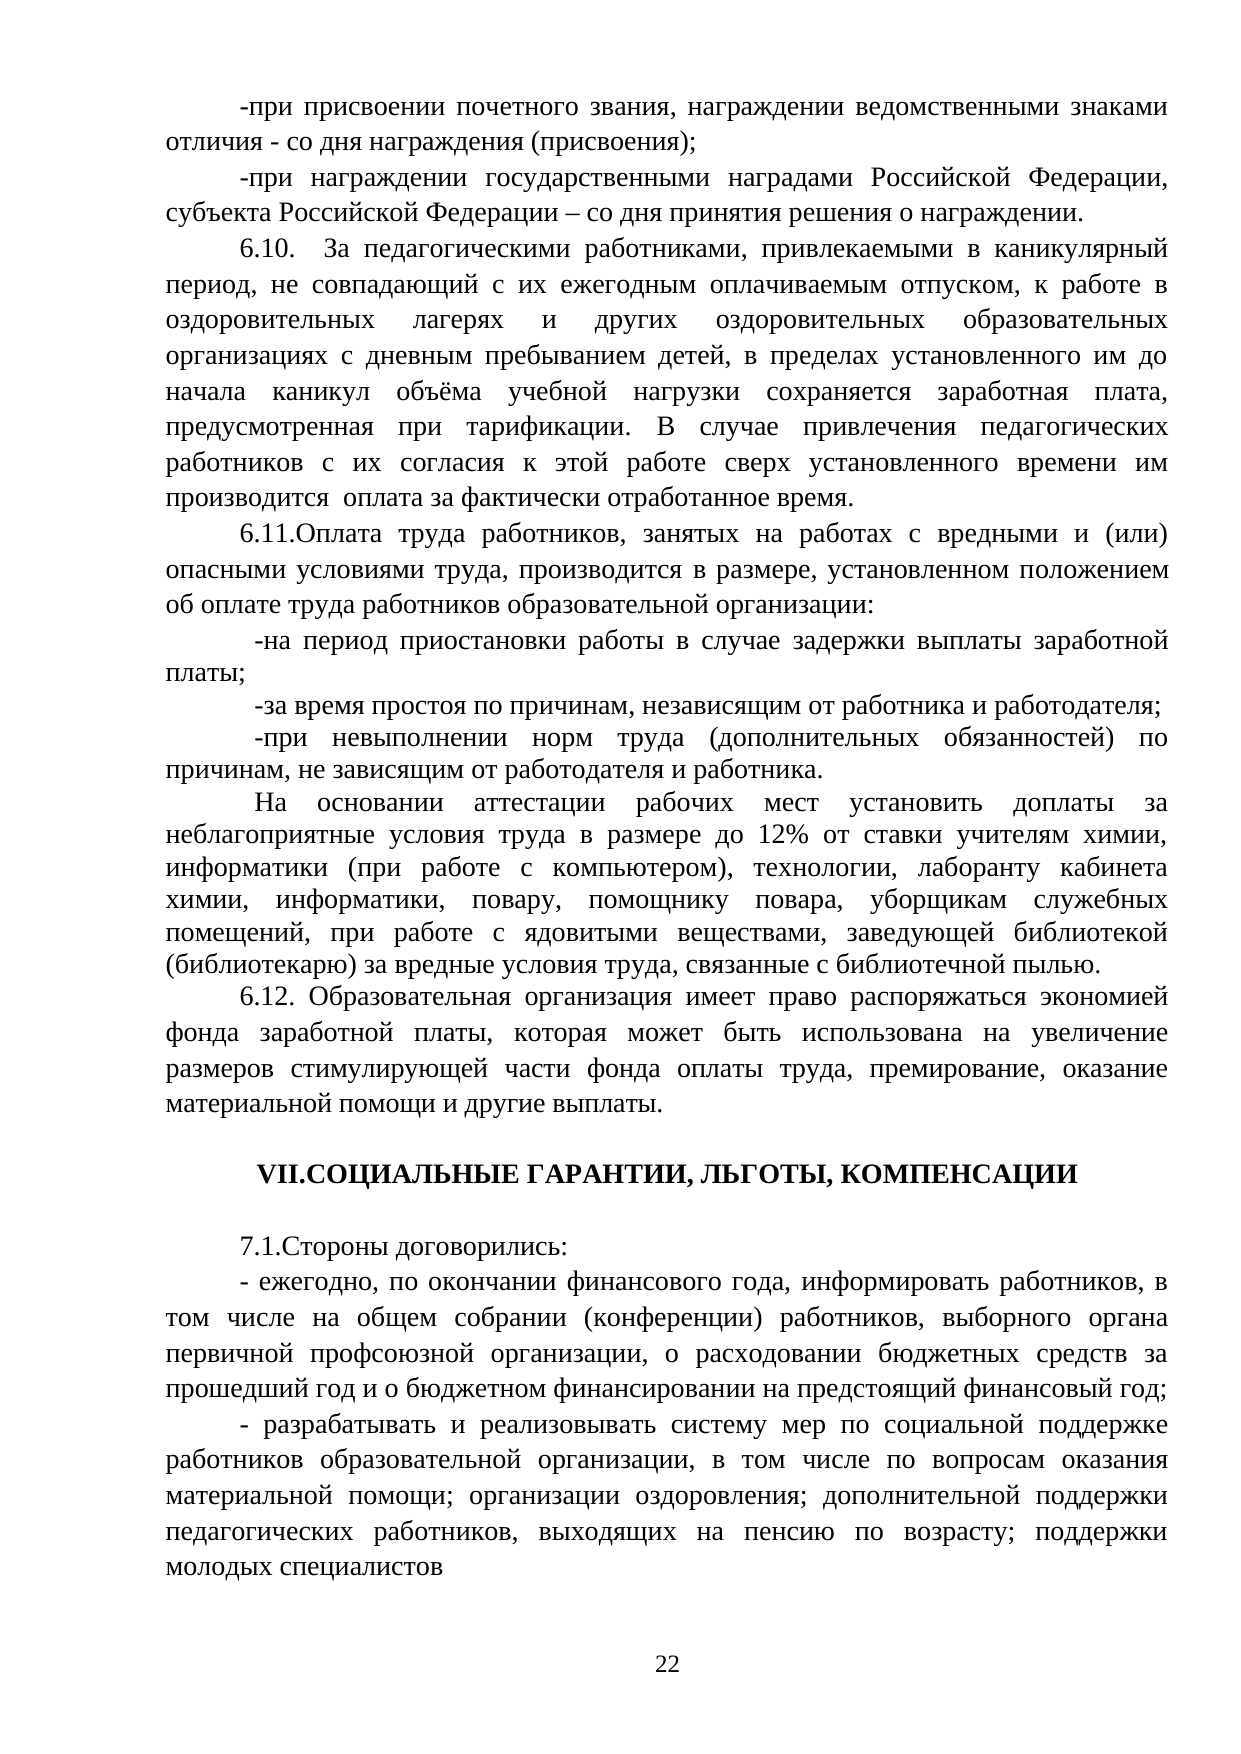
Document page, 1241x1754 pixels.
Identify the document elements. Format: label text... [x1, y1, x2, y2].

text -при присвоении почетного звания, награждении ведомственными знаками отличия - со дня награждения (присвоения); [165, 89, 1169, 157]
text - ежегодно, по окончании финансового года, информировать работников, в том числе на общем собрании (конференции) работников, выборного органа первичной профсоюзной организации, о расходовании бюджетных средств за прошедший год и о бюджетном финансировании на предстоящий финансовый год; [165, 1264, 1169, 1404]
text 6.10. За педагогическими работниками, привлекаемыми в каникулярный период, не совпадающий с их ежегодным оплачиваемым отпуском, к работе в оздоровительных лагерях и других оздоровительных образовательных организациях с дневным пребыванием детей, в пределах установленного им до начала каникул объёма учебной нагрузки сохраняется заработная плата, предусмотренная при тарификации. В случае привлечения педагогических работников с их согласия к этой работе сверх установленного времени им производится оплата за фактически отработанное время. [165, 231, 1169, 513]
list 6.12. Образовательная организация имеет право распоряжаться экономией фонда заработной платы, которая может быть использована на увеличение размеров стимулирующей части фонда оплаты труда, премирование, оказание материальной помощи и другие выплаты. [165, 979, 1169, 1119]
list 6.11.Оплата труда работников, занятых на работах с вредными и (или) опасными условиями труда, производится в размере, установленном положением об оплате труда работников образовательной организации: [165, 516, 1169, 620]
text VIi.Социальные гарантии, льготы, компенсации [165, 1157, 1169, 1190]
text -при награждении государственными наградами Российской Федерации, субъекта Российской Федерации – со дня принятия решения о награждении. [165, 160, 1169, 228]
text - разрабатывать и реализовывать систему мер по социальной поддержке работников образовательной организации, в том числе по вопросам оказания материальной помощи; организации оздоровления; дополнительной поддержки педагогических работников, выходящих на пенсию по возрасту; поддержки молодых специалистов [165, 1407, 1169, 1582]
text -за время простоя по причинам, независящим от работника и работодателя; [165, 688, 1169, 720]
text -при невыполнении норм труда (дополнительных обязанностей) по причинам, не зависящим от работодателя и работника. [165, 720, 1169, 785]
text -на период приостановки работы в случае задержки выплаты заработной платы; [165, 623, 1169, 688]
text На основании аттестации рабочих мест установить доплаты за неблагоприятные условия труда в размере до 12% от ставки учителям химии, информатики (при работе с компьютером), технологии, лаборанту кабинета химии, информатики, повару, помощнику повара, уборщикам служебных помещений, при работе с ядовитыми веществами, заведующей библиотекой (библиотекарю) за вредные условия труда, связанные с библиотечной пылью. [165, 785, 1169, 979]
text 7.1.Стороны договорились: [165, 1229, 1169, 1261]
